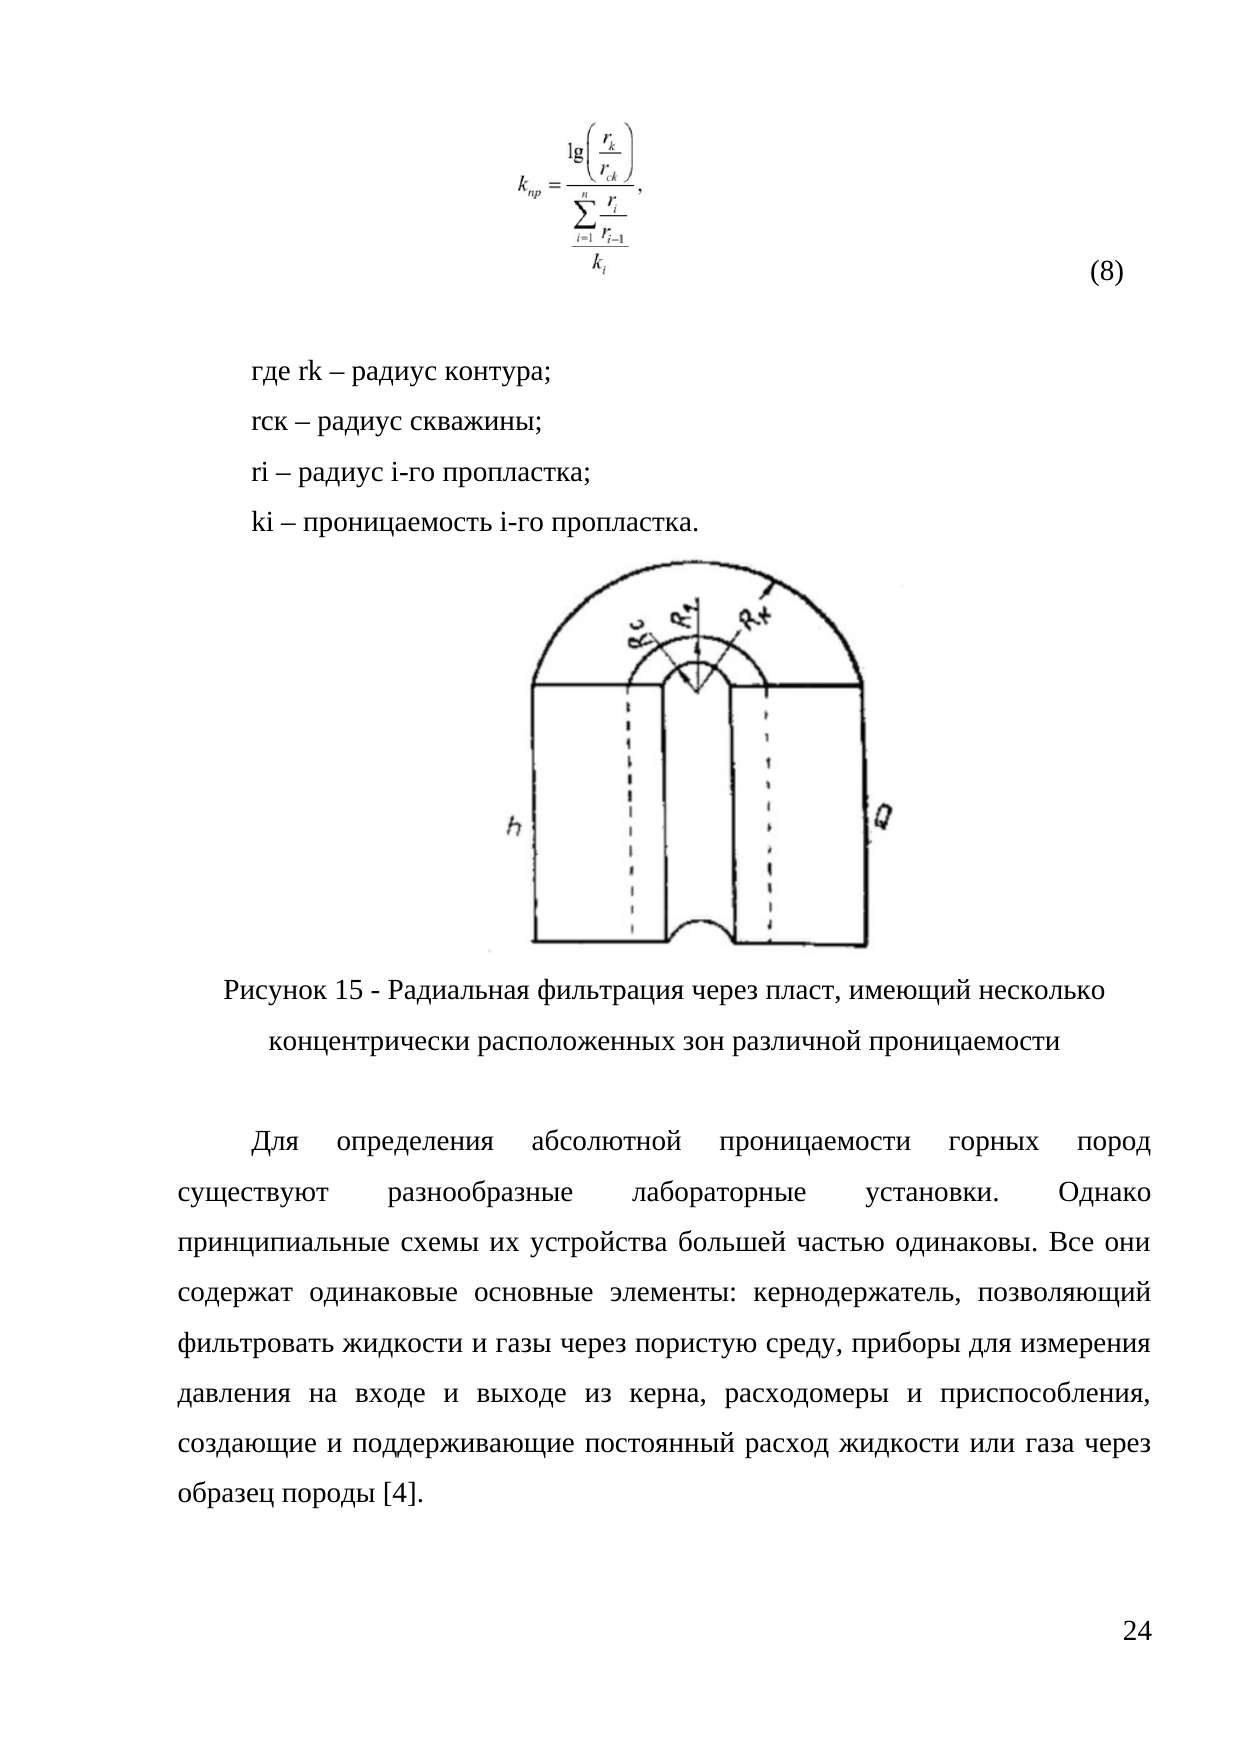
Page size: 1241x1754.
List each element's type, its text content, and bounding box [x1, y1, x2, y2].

text где rk – радиус контура; [177, 353, 1152, 387]
text ri – радиус i-го пропластка; [177, 454, 1152, 487]
picture [500, 118, 657, 280]
text (8) [398, 118, 1152, 286]
text ki – проницаемость i-го пропластка. [177, 504, 1152, 538]
text rск – радиус скважины; [177, 403, 1152, 437]
text Рисунок 15 - Радиальная фильтрация через пласт, имеющий несколько концентрически расположенных зон различной проницаемости [177, 972, 1152, 1056]
picture [466, 554, 937, 956]
text Для определения абсолютной проницаемости горных пород существуют разнообразные лабораторные установки. Однако принципиальные схемы их устройства большей частью одинаковы. Все они содержат одинаковые основные элементы: кернодержатель, позволяющий фильтровать жидкости и газы через пористую среду, приборы для измерения давления на входе и выходе из керна, расходомеры и приспособления, создающие и поддерживающие постоянный расход жидкости или газа через образец породы [4]. [177, 1123, 1152, 1509]
